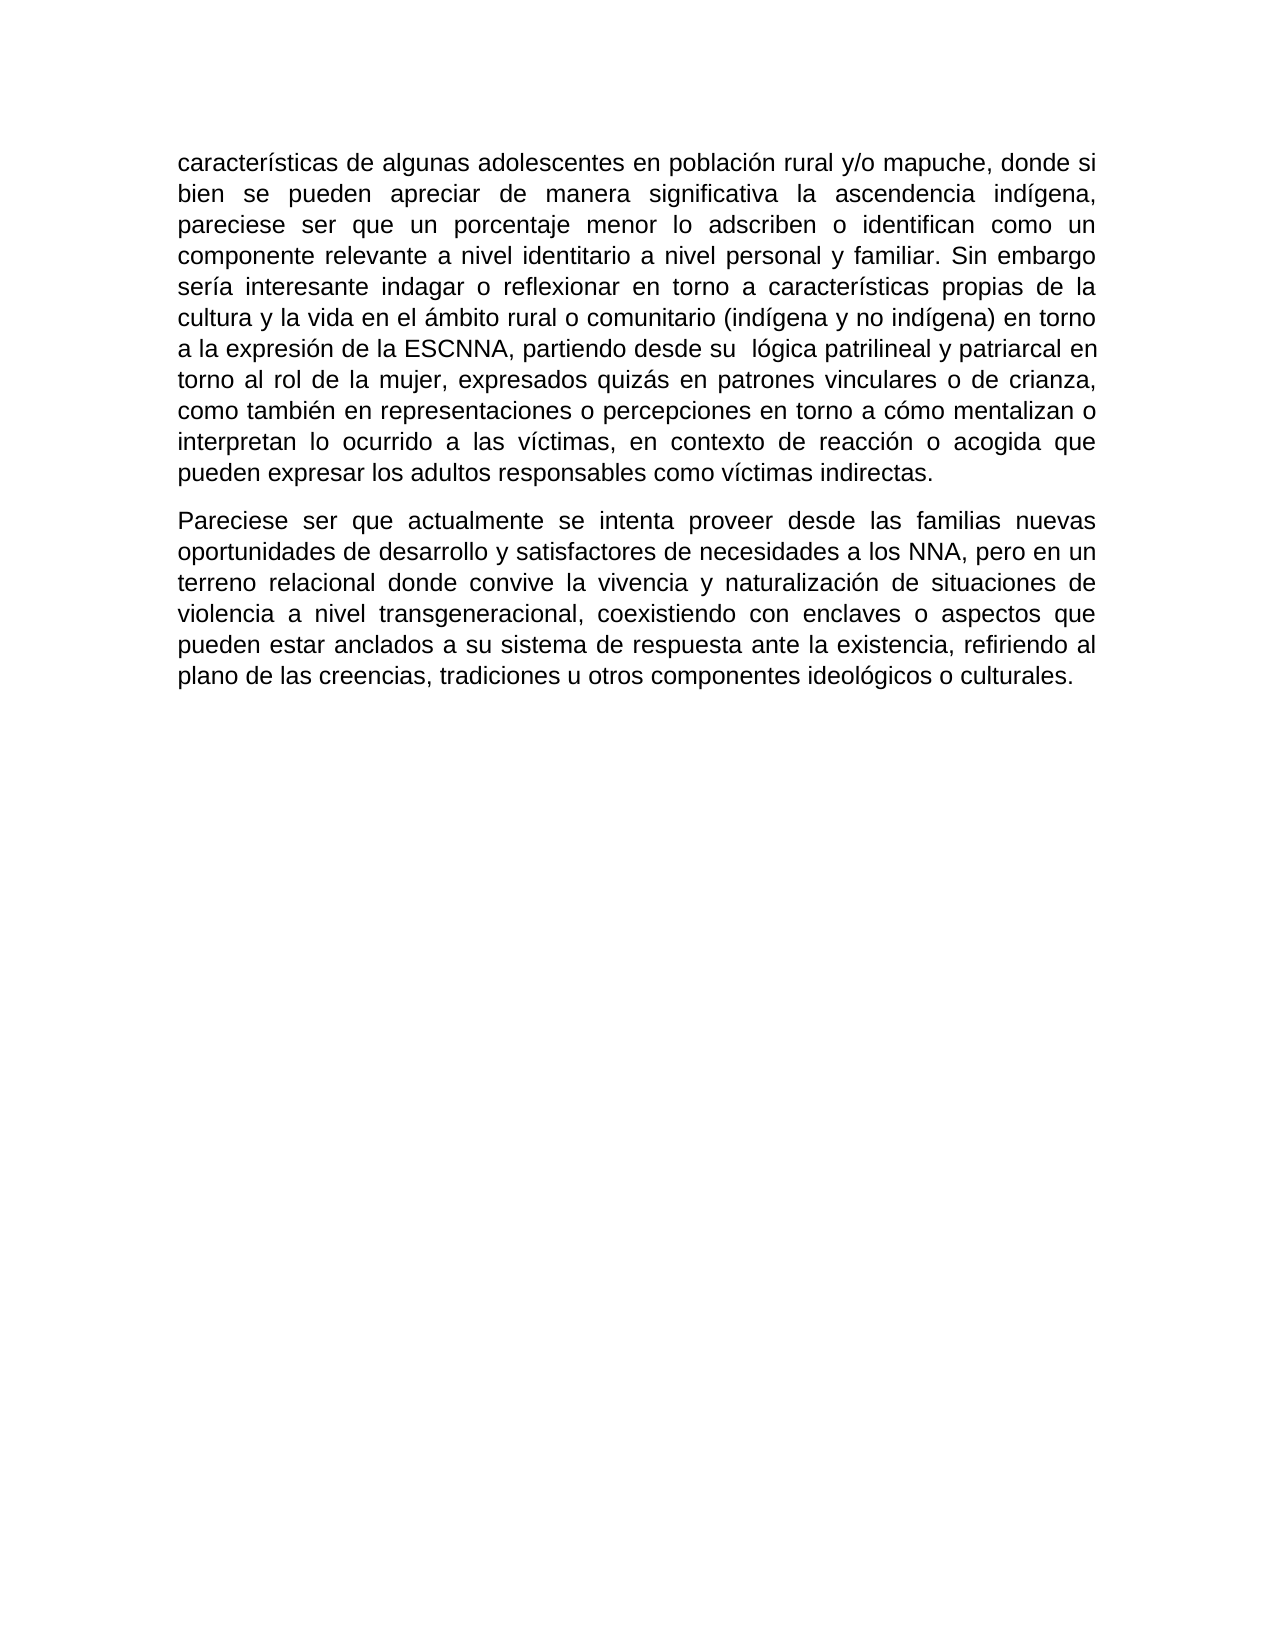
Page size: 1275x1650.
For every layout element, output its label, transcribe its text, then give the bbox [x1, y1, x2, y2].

text Pareciese ser que actualmente se intenta proveer desde las familias nuevas oportunidades de desarrollo y satisfactores de necesidades a los NNA, pero en un terreno relacional donde convive la vivencia y naturalización de situaciones de violencia a nivel transgeneracional, coexistiendo con enclaves o aspectos que pueden estar anclados a su sistema de respuesta ante la existencia, refiriendo al plano de las creencias, tradiciones u otros componentes ideológicos o culturales. [177, 506, 1098, 690]
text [177, 148, 1098, 487]
